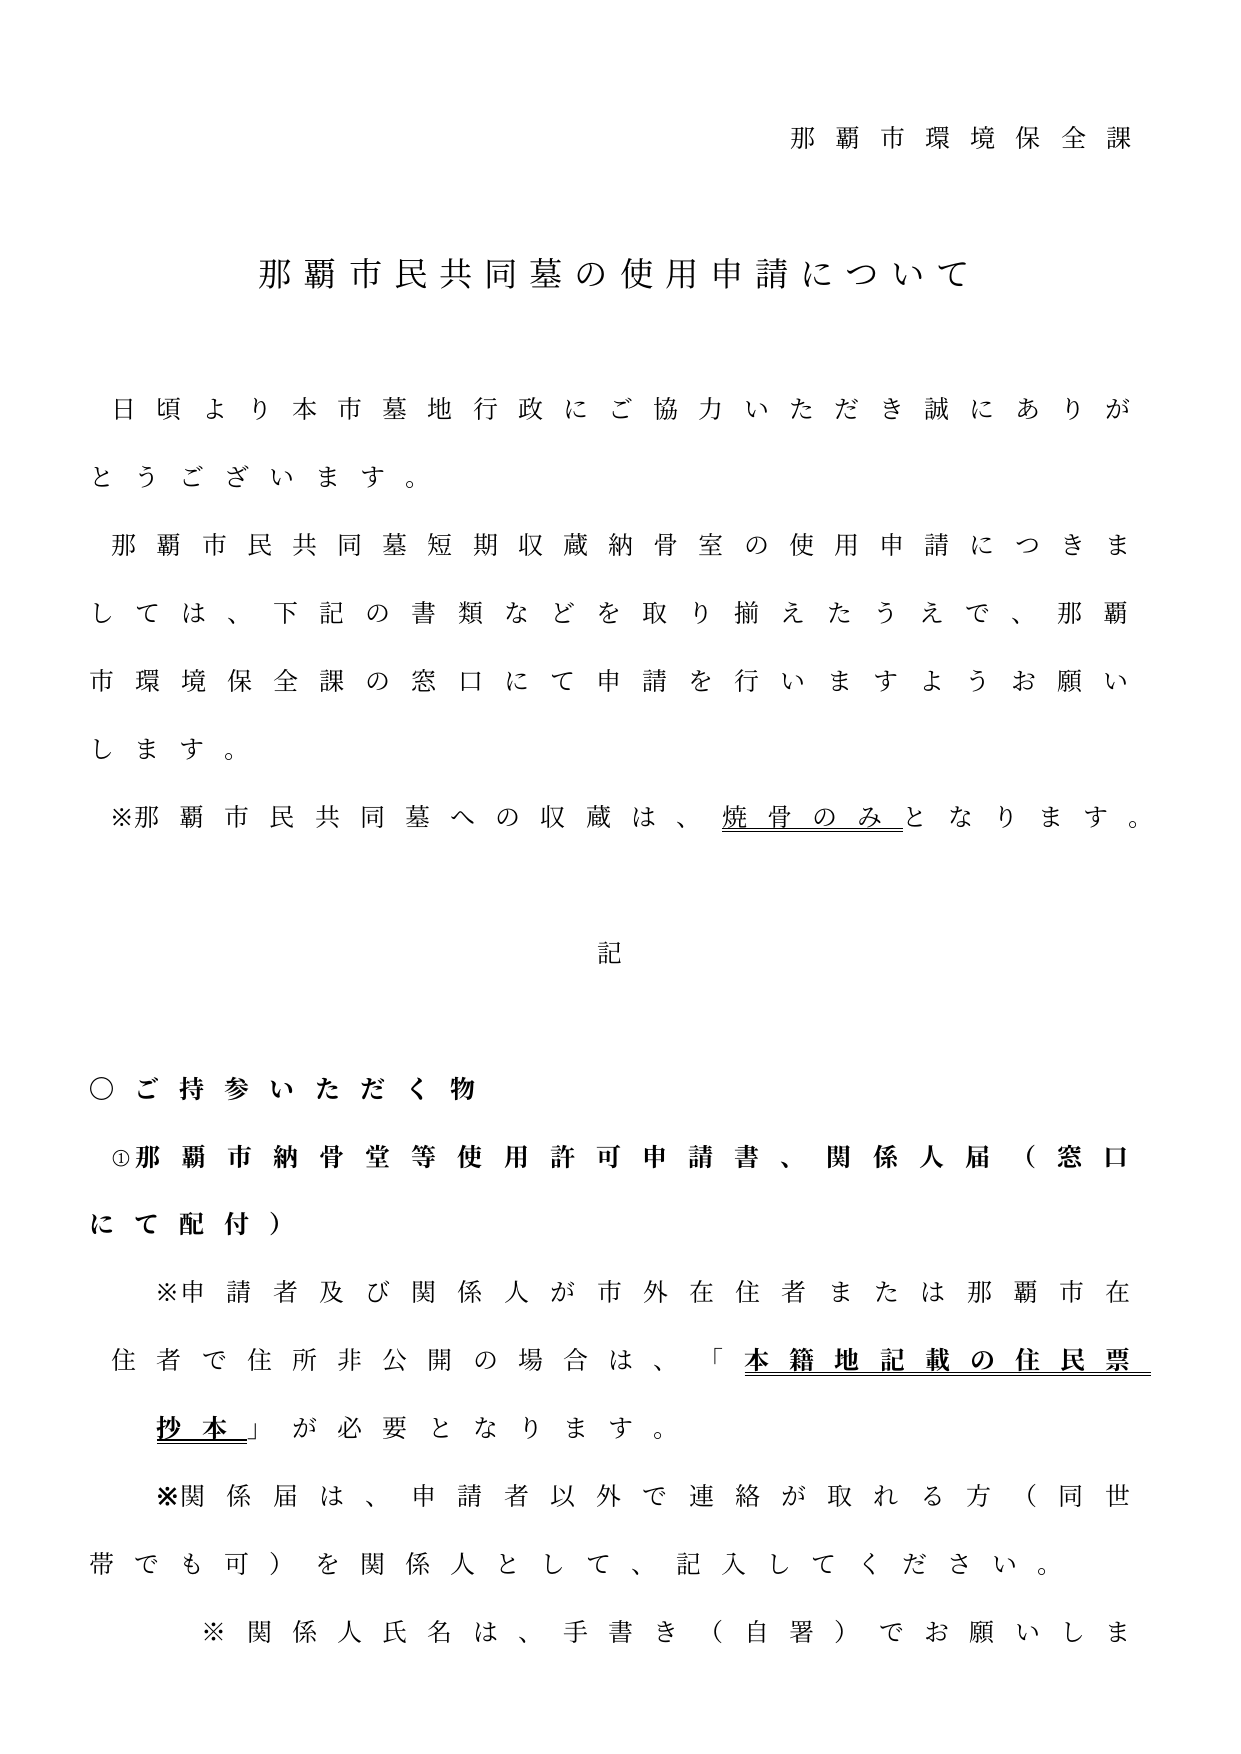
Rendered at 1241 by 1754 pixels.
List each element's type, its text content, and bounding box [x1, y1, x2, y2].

text 抄本」が必要となります。 [99, 1393, 1151, 1461]
text ※申請者及び関係人が市外在住者または那覇市在住者で住所非公開の場合は、「本籍地記載の住民票 [99, 1257, 1151, 1393]
text 〇ご持参いただく物 [89, 1053, 1151, 1121]
text ①那覇市納骨堂等使用許可申請書、関係人届（窓口にて配付） [89, 1121, 1151, 1257]
text 那覇市民共同墓短期収蔵納骨室の使用申請につきましては、下記の書類などを取り揃えたうえで、那覇市環境保全課の窓口にて申請を行いますようお願いします。 [89, 510, 1151, 782]
text ※関係届は、申請者以外で連絡が取れる方（同世帯でも可）を関係人として、記入してください。 [89, 1461, 1151, 1597]
text 那覇市民共同墓の使用申請について [89, 238, 1151, 306]
text ※那覇市民共同墓への収蔵は、焼骨のみとなります。 [111, 782, 1151, 850]
text 日頃より本市墓地行政にご協力いただき誠にありがとうございます。 [89, 374, 1151, 510]
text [89, 1597, 1151, 1665]
text 記 [89, 918, 1151, 986]
text 那覇市環境保全課 [89, 103, 1151, 171]
